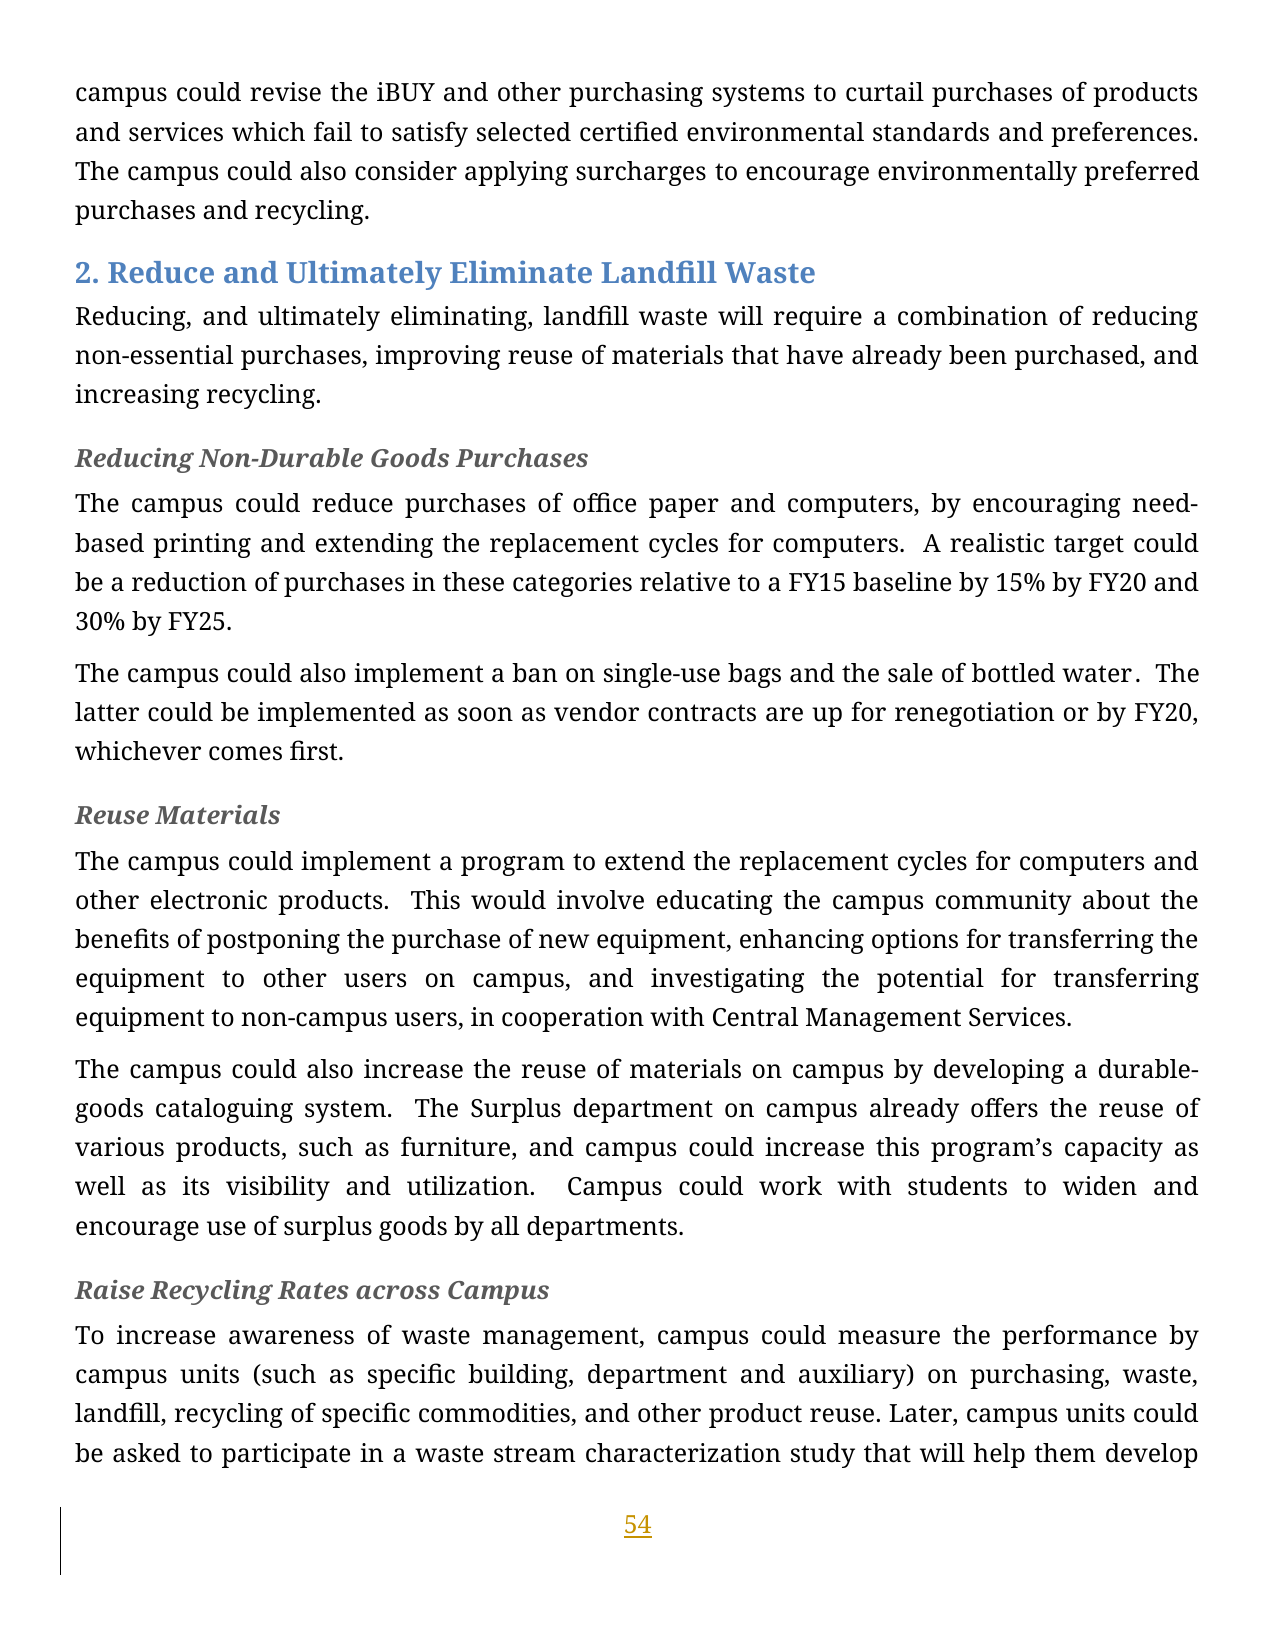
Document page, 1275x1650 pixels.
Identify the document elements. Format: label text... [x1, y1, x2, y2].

text The campus could also increase the reuse of materials on campus by developing a durable-goods cataloguing system. The Surplus department on campus already offers the reuse of various products, such as furniture, and campus could increase this program’s capacity as well as its visibility and utilization. Campus could work with students to widen and encourage use of surplus goods by all departments. [75, 1051, 1200, 1242]
text The campus could reduce purchases of office paper and computers, by encouraging need-based printing and extending the replacement cycles for computers. A realistic target could be a reduction of purchases in these categories relative to a FY15 baseline by 15% by FY20 and 30% by FY25. [75, 486, 1200, 638]
text The campus could also implement a ban on single-use bags and the sale of bottled water. The latter could be implemented as soon as vendor contracts are up for renegotiation or by FY20, whichever comes first. [75, 655, 1200, 768]
subtitle 2. Reduce and Ultimately Eliminate Landfill Waste [75, 252, 1200, 292]
subtitle Reuse Materials [75, 798, 1200, 832]
subtitle Reducing Non-Durable Goods Purchases [75, 441, 1200, 475]
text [75, 1318, 1200, 1469]
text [75, 75, 1200, 227]
text Reducing, and ultimately eliminating, landfill waste will require a combination of reducing non-essential purchases, improving reuse of materials that have already been purchased, and increasing recycling. [75, 298, 1200, 411]
text The campus could implement a program to extend the replacement cycles for computers and other electronic products. This would involve educating the campus community about the benefits of postponing the purchase of new equipment, enhancing options for transferring the equipment to other users on campus, and investigating the potential for transferring equipment to non-campus users, in cooperation with Central Management Services. [75, 843, 1200, 1034]
subtitle Raise Recycling Rates across Campus [75, 1272, 1200, 1306]
